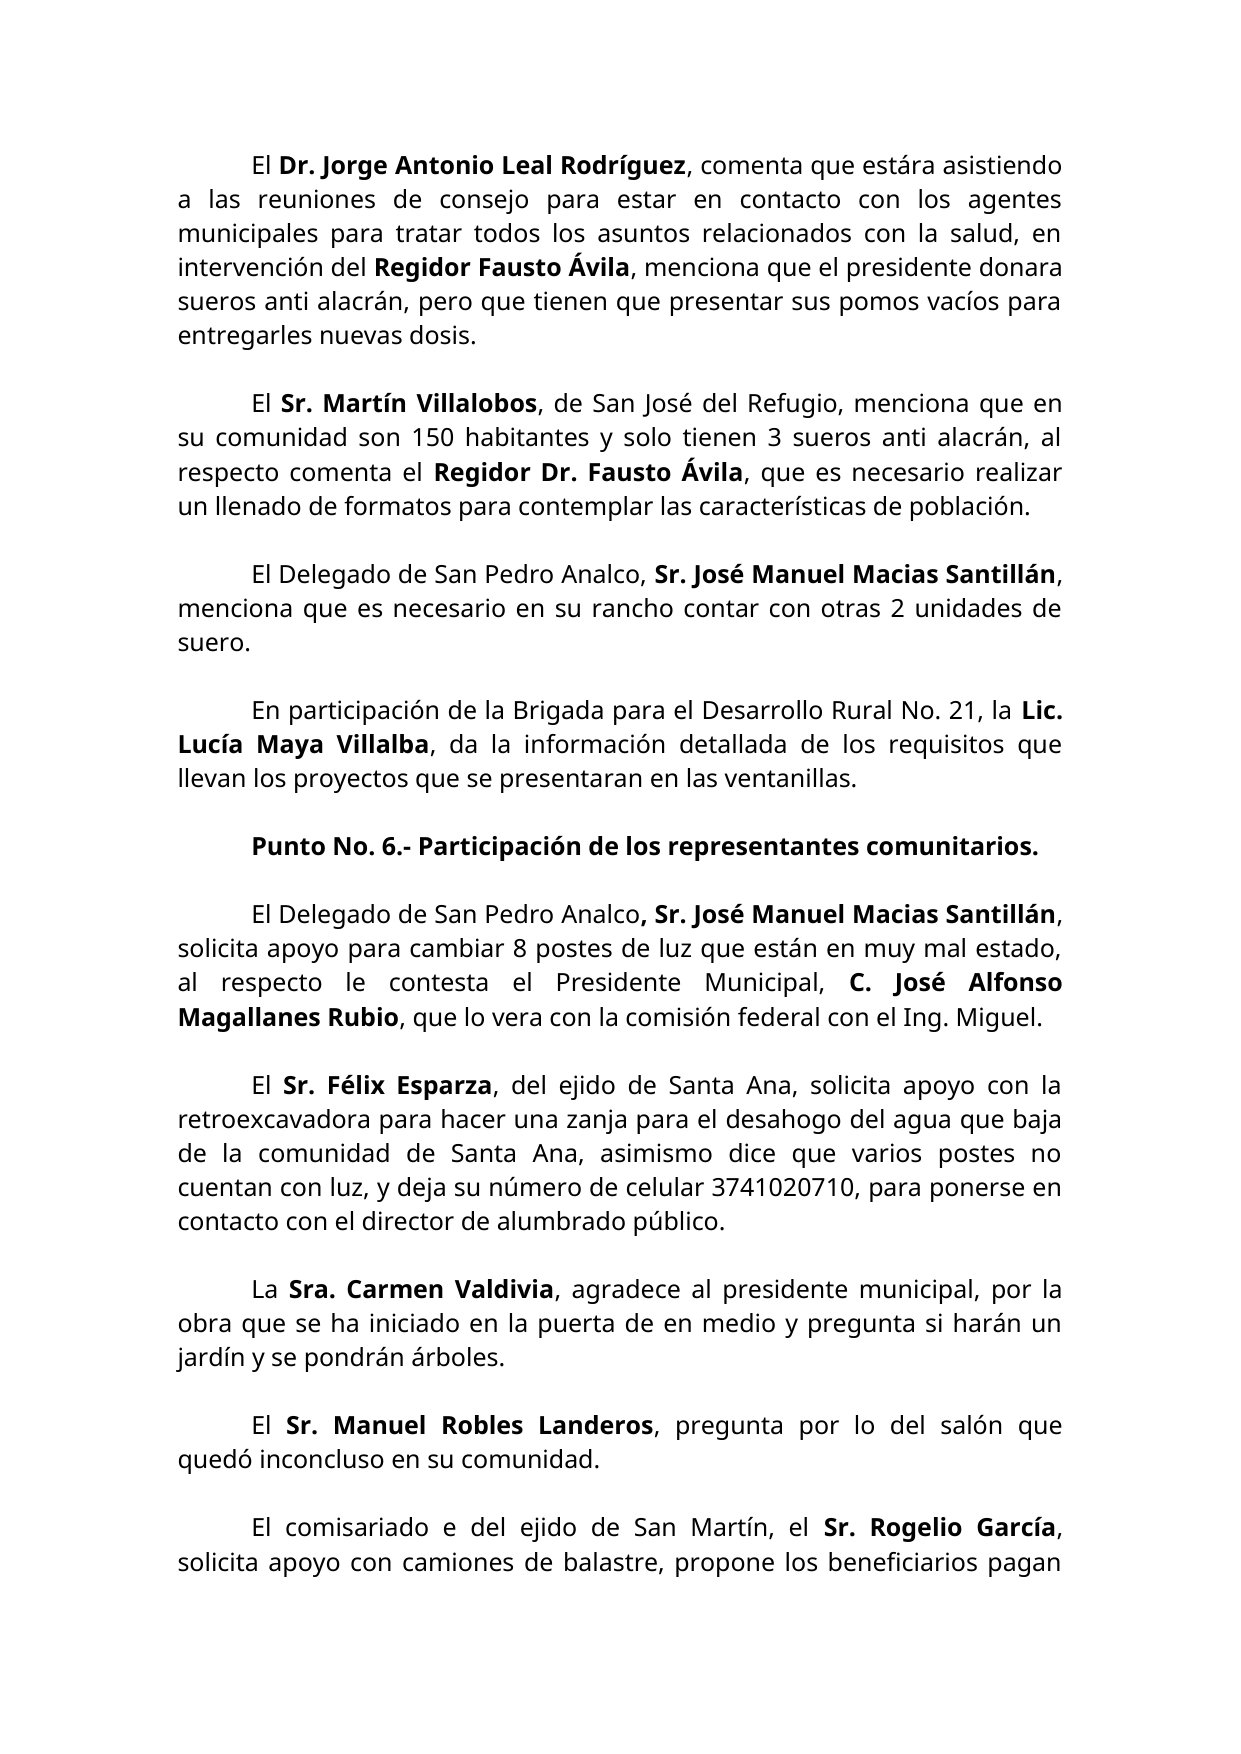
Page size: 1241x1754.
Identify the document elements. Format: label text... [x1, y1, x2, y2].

text El Sr. Manuel Robles Landeros, pregunta por lo del salón que quedó inconcluso en su comunidad. [177, 1408, 1063, 1476]
text El Sr. Félix Esparza, del ejido de Santa Ana, solicita apoyo con la retroexcavadora para hacer una zanja para el desahogo del agua que baja de la comunidad de Santa Ana, asimismo dice que varios postes no cuentan con luz, y deja su número de celular 3741020710, para ponerse en contacto con el director de alumbrado público. [177, 1067, 1063, 1238]
text El Dr. Jorge Antonio Leal Rodríguez, comenta que estára asistiendo a las reuniones de consejo para estar en contacto con los agentes municipales para tratar todos los asuntos relacionados con la salud, en intervención del Regidor Fausto Ávila, menciona que el presidente donara sueros anti alacrán, pero que tienen que presentar sus pomos vacíos para entregarles nuevas dosis. [177, 148, 1063, 352]
text El Sr. Martín Villalobos, de San José del Refugio, menciona que en su comunidad son 150 habitantes y solo tienen 3 sueros anti alacrán, al respecto comenta el Regidor Dr. Fausto Ávila, que es necesario realizar un llenado de formatos para contemplar las características de población. [177, 386, 1063, 522]
text Punto No. 6.- Participación de los representantes comunitarios. [177, 829, 1063, 863]
text El Delegado de San Pedro Analco, Sr. José Manuel Macias Santillán, menciona que es necesario en su rancho contar con otras 2 unidades de suero. [177, 556, 1063, 658]
text En participación de la Brigada para el Desarrollo Rural No. 21, la Lic. Lucía Maya Villalba, da la información detallada de los requisitos que llevan los proyectos que se presentaran en las ventanillas. [177, 693, 1063, 795]
text El Delegado de San Pedro Analco, Sr. José Manuel Macias Santillán, solicita apoyo para cambiar 8 postes de luz que están en muy mal estado, al respecto le contesta el Presidente Municipal, C. José Alfonso Magallanes Rubio, que lo vera con la comisión federal con el Ing. Miguel. [177, 897, 1063, 1033]
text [177, 1510, 1063, 1578]
text La Sra. Carmen Valdivia, agradece al presidente municipal, por la obra que se ha iniciado en la puerta de en medio y pregunta si harán un jardín y se pondrán árboles. [177, 1272, 1063, 1374]
